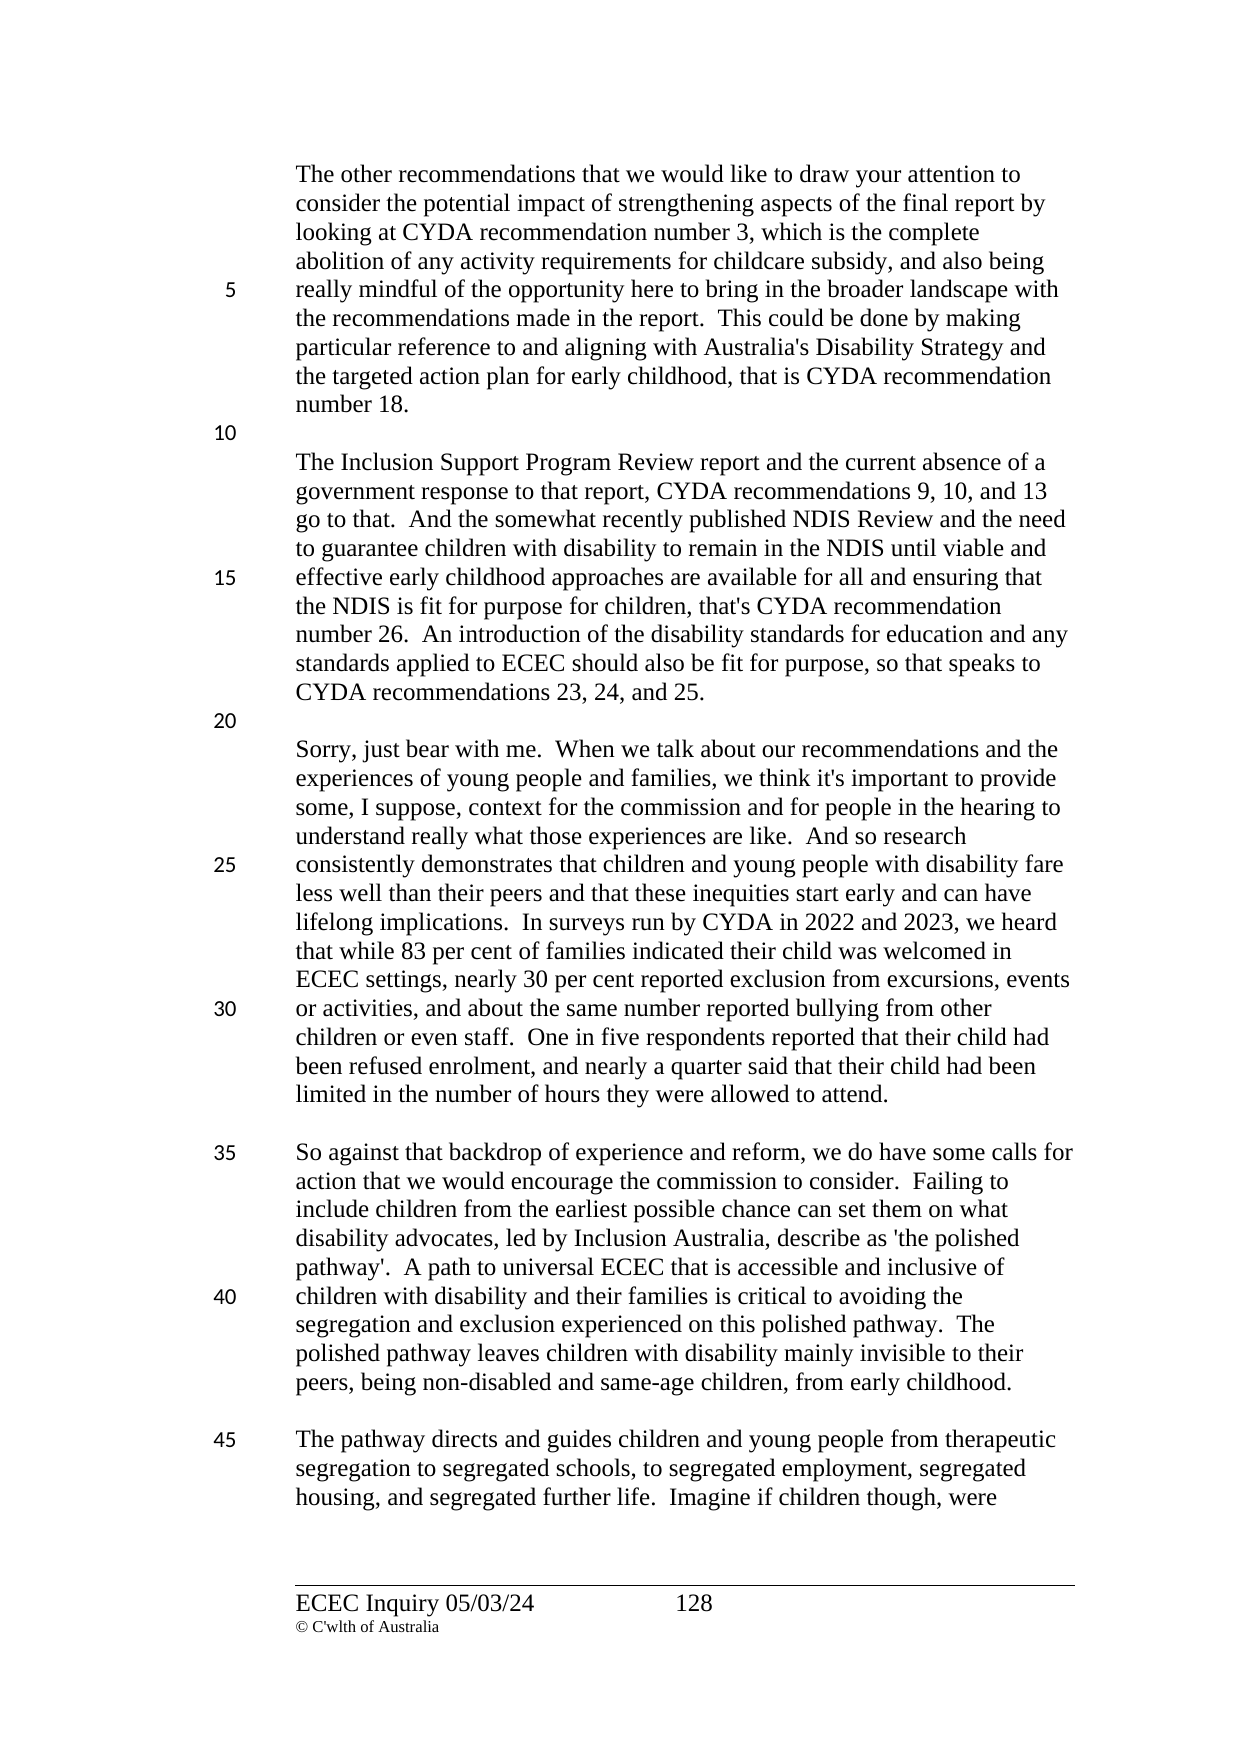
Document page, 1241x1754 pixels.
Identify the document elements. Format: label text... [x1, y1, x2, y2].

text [295, 1424, 1075, 1511]
text The other recommendations that we would like to draw your attention to consider the potential impact of strengthening aspects of the final report by looking at CYDA recommendation number 3, which is the complete abolition of any activity requirements for childcare subsidy, and also being really mindful of the opportunity here to bring in the broader landscape with the recommendations made in the report. This could be done by making particular reference to and aligning with Australia's Disability Strategy and the targeted action plan for early childhood, that is CYDA recommendation number 18. [295, 159, 1075, 418]
text So against that backdrop of experience and reform, we do have some calls for action that we would encourage the commission to consider. Failing to include children from the earliest possible chance can set them on what disability advocates, led by Inclusion Australia, describe as 'the polished pathway'. A path to universal ECEC that is accessible and inclusive of children with disability and their families is critical to avoiding the segregation and exclusion experienced on this polished pathway. The polished pathway leaves children with disability mainly invisible to their peers, being non-disabled and same-age children, from early childhood. [295, 1137, 1075, 1396]
text The Inclusion Support Program Review report and the current absence of a government response to that report, CYDA recommendations 9, 10, and 13 go to that. And the somewhat recently published NDIS Review and the need to guarantee children with disability to remain in the NDIS until viable and effective early childhood approaches are available for all and ensuring that the NDIS is fit for purpose for children, that's CYDA recommendation number 26. An introduction of the disability standards for education and any standards applied to ECEC should also be fit for purpose, so that speaks to CYDA recommendations 23, 24, and 25. [295, 447, 1075, 706]
text Sorry, just bear with me. When we talk about our recommendations and the experiences of young people and families, we think it's important to provide some, I suppose, context for the commission and for people in the hearing to understand really what those experiences are like. And so research consistently demonstrates that children and young people with disability fare less well than their peers and that these inequities start early and can have lifelong implications. In surveys run by CYDA in 2022 and 2023, we heard that while 83 per cent of families indicated their child was welcomed in ECEC settings, nearly 30 per cent reported exclusion from excursions, events or activities, and about the same number reported bullying from other children or even staff. One in five respondents reported that their child had been refused enrolment, and nearly a quarter said that their child had been limited in the number of hours they were allowed to attend. [295, 734, 1075, 1108]
